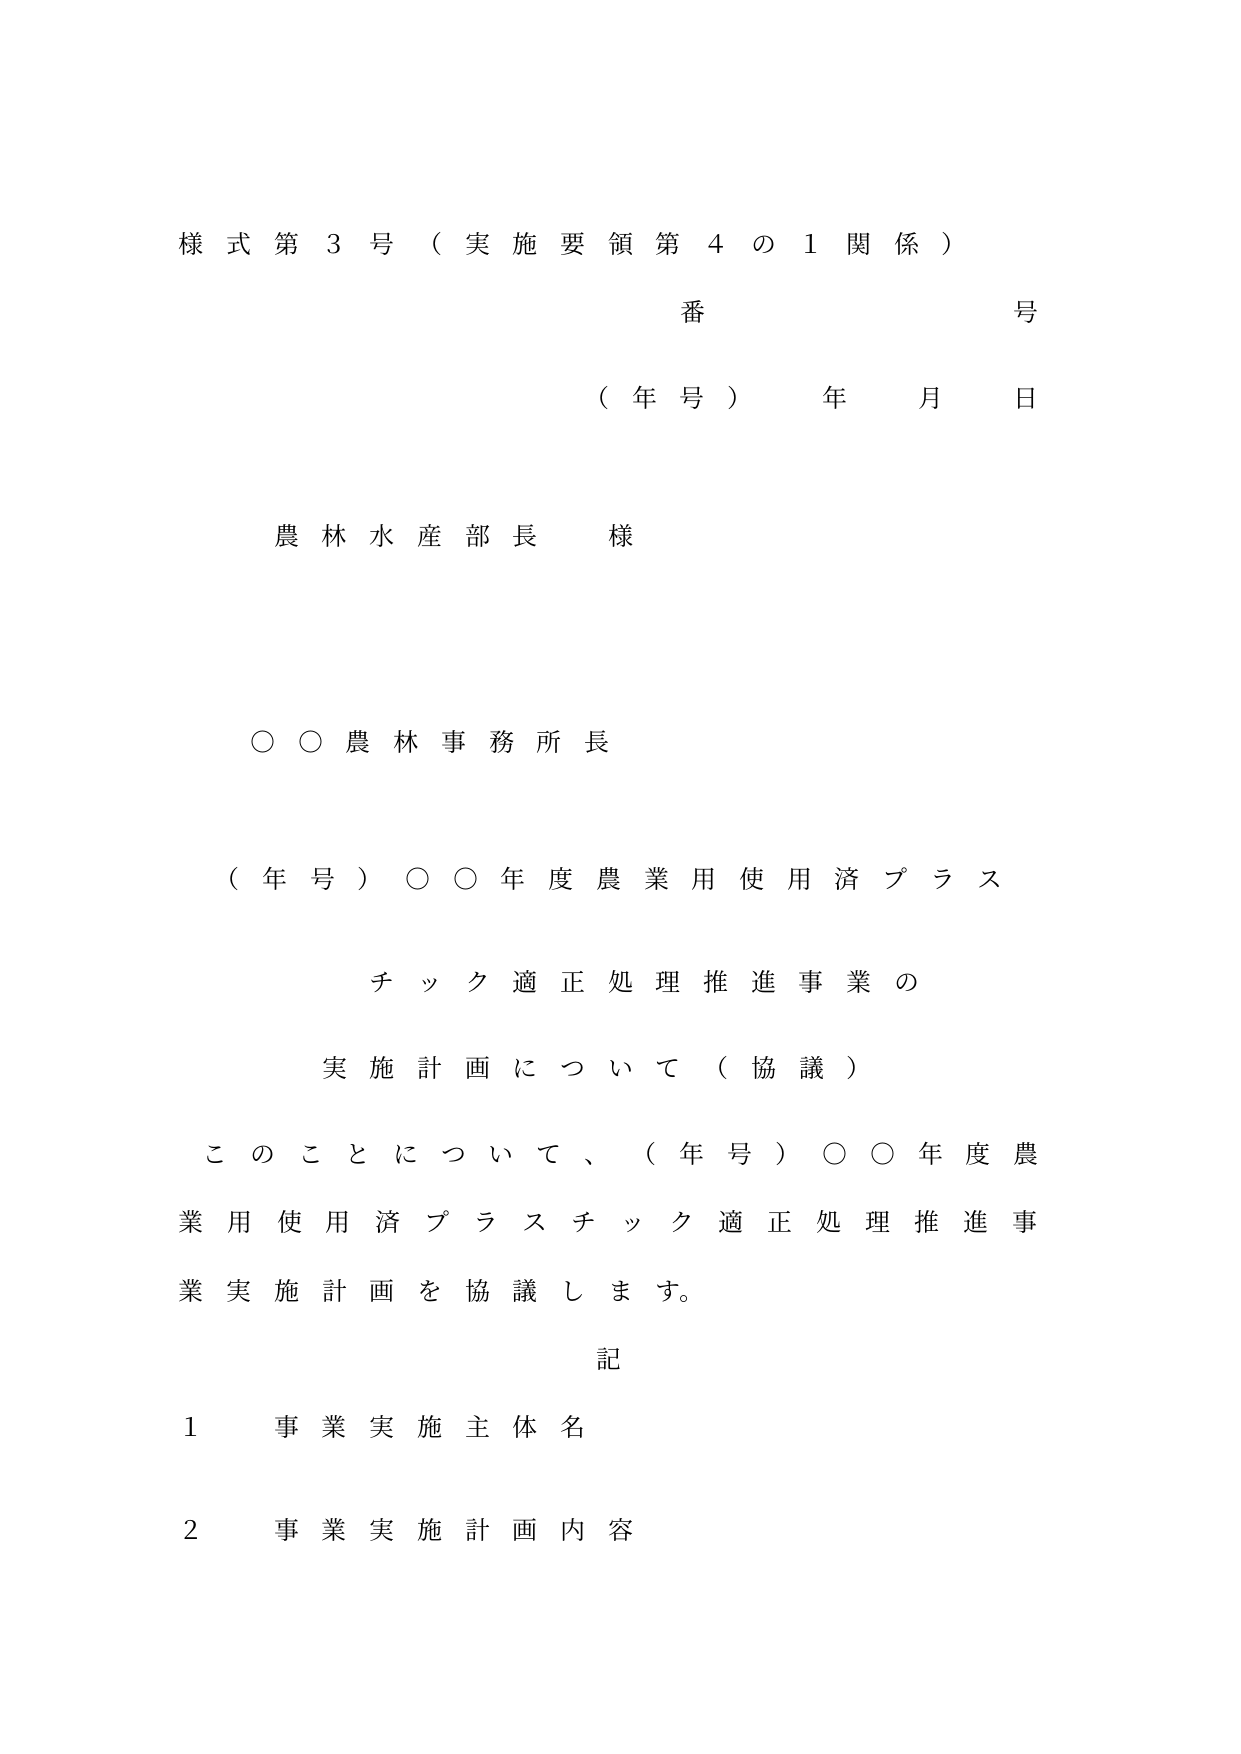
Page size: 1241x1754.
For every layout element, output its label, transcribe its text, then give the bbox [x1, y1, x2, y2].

text ２ 事業実施計画内容 [179, 1494, 1061, 1563]
text １ 事業実施主体名 [179, 1392, 1061, 1460]
text 番 号 [179, 277, 1061, 345]
text ○○農林事務所長 [179, 638, 1061, 774]
text 農林水産部長 様 [179, 500, 1061, 569]
subtitle 記 [179, 1323, 1061, 1392]
text 様式第３号（実施要領第４の１関係） [179, 208, 1061, 277]
text （年号） 年 月 日 [179, 363, 1061, 431]
text このことについて、（年号）○○年度農業用使用済プラスチック適正処理推進事業実施計画を協議します。 [179, 1118, 1061, 1323]
text 実施計画について（協議） [179, 1032, 1061, 1101]
text （年号）○○年度農業用使用済プラスチック適正処理推進事業の [179, 843, 1061, 1014]
